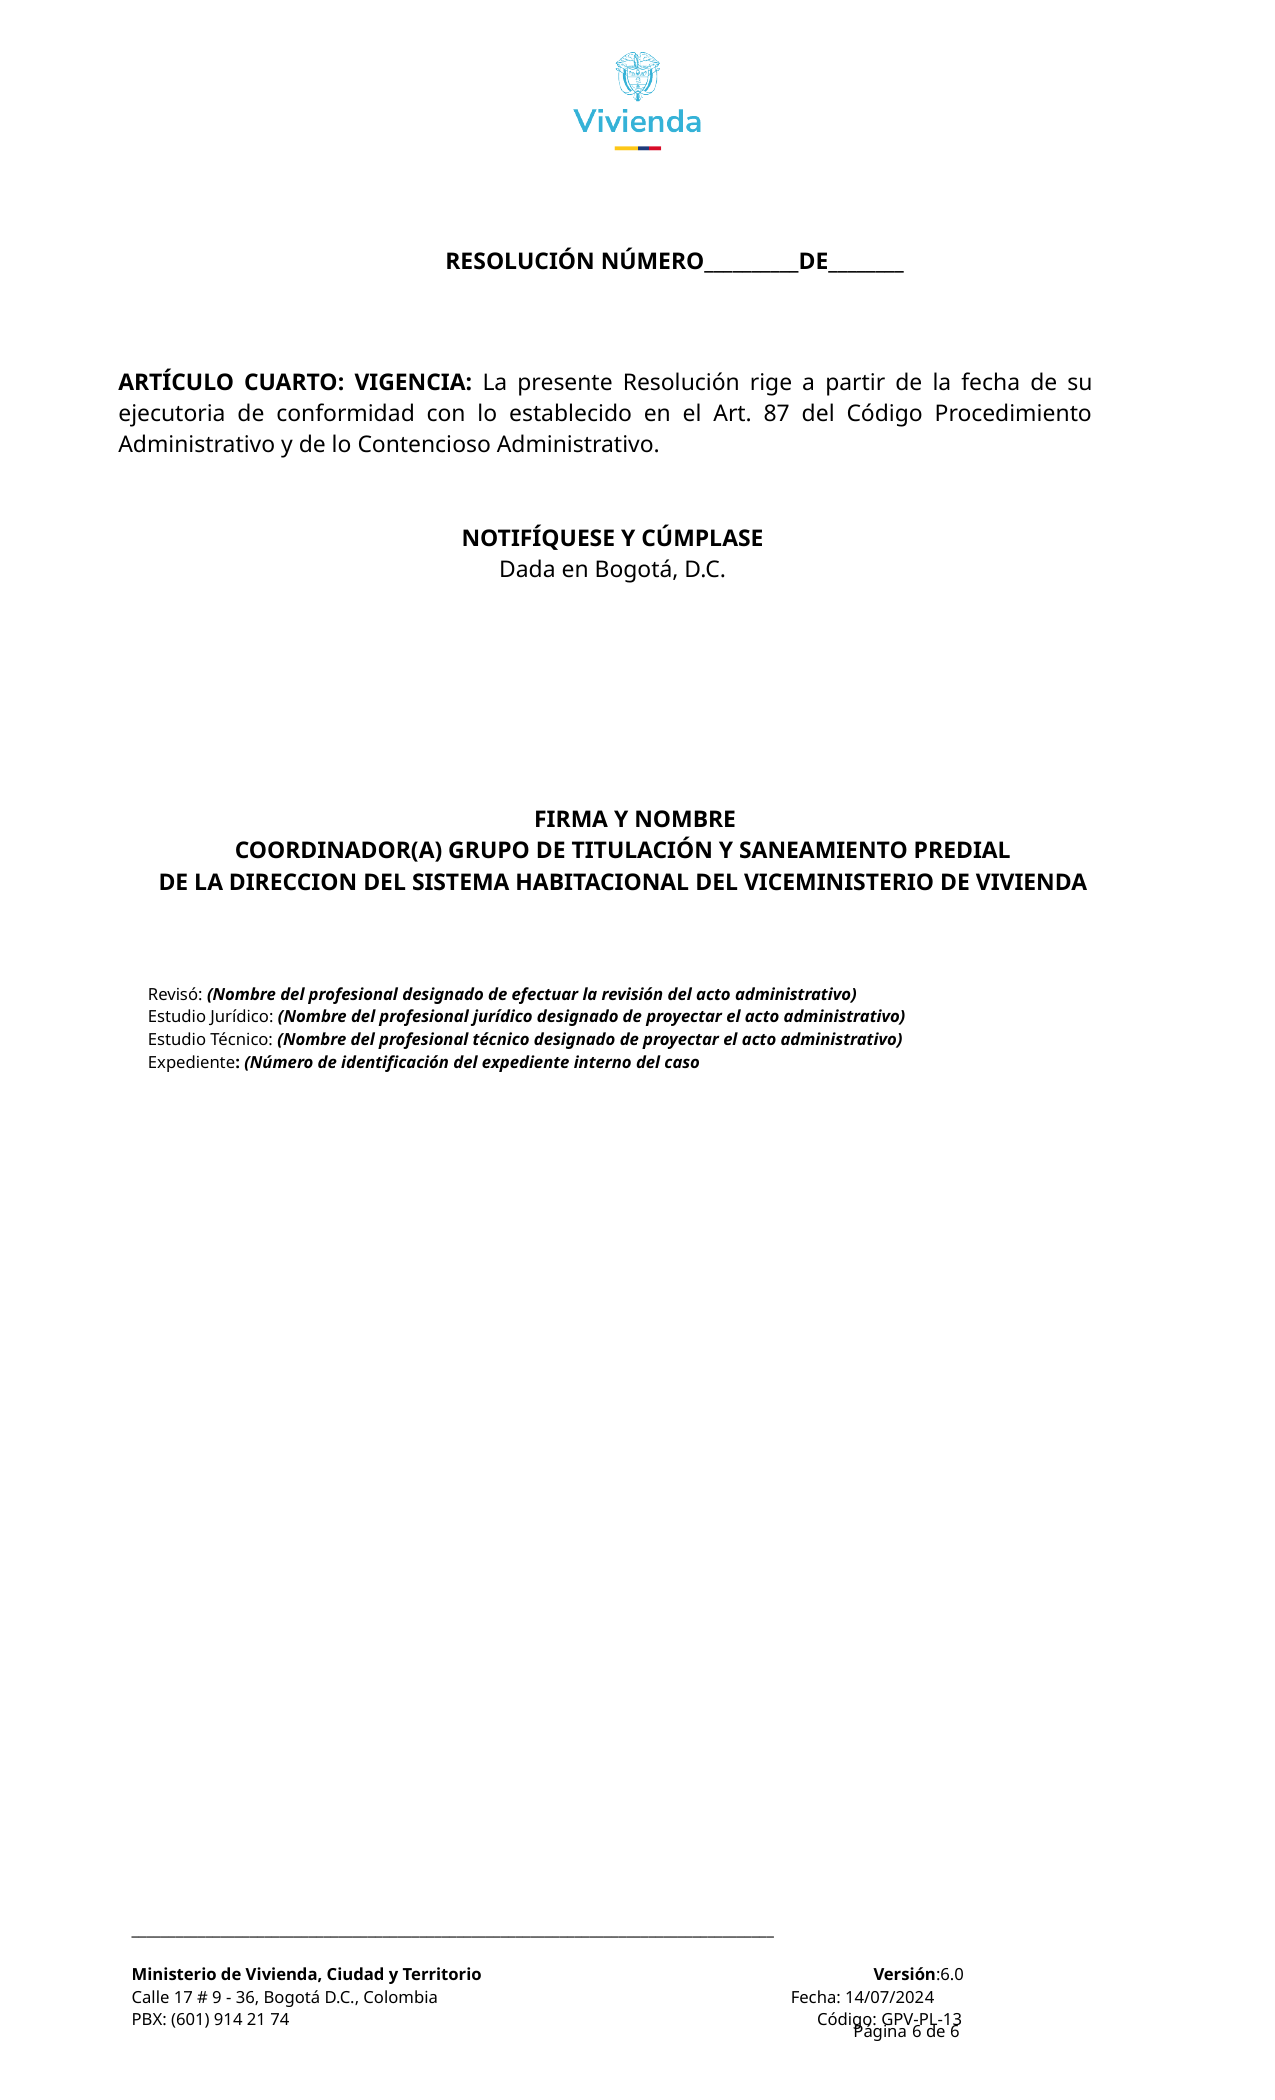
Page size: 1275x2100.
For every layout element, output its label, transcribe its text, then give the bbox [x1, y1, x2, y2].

text FIRMA Y NOMBRE [148, 803, 1122, 834]
text ARTÍCULO CUARTO: VIGENCIA: La presente Resolución rige a partir de la fecha de su ejecutoria de conformidad con lo establecido en el Art. 87 del Código Procedimiento Administrativo y de lo Contencioso Administrativo. [118, 366, 1093, 459]
picture [1, 0, 1274, 1617]
text DE LA DIRECCION DEL SISTEMA HABITACIONAL DEL VICEMINISTERIO DE VIVIENDA [118, 866, 1127, 897]
text Estudio Jurídico: (Nombre del profesional jurídico designado de proyectar el acto administrativo) [148, 1005, 1063, 1028]
text Expediente: (Número de identificación del expediente interno del caso [148, 1050, 1063, 1073]
text Estudio Técnico: (Nombre del profesional técnico designado de proyectar el acto administrativo) [148, 1028, 1063, 1050]
text COORDINADOR(A) GRUPO DE TITULACIÓN Y SANEAMIENTO PREDIAL [118, 834, 1127, 866]
text Revisó: (Nombre del profesional designado de efectuar la revisión del acto administrativo) [148, 982, 1063, 1005]
text Dada en Bogotá, D.C. [118, 553, 1107, 584]
text NOTIFÍQUESE Y CÚMPLASE [118, 522, 1107, 553]
